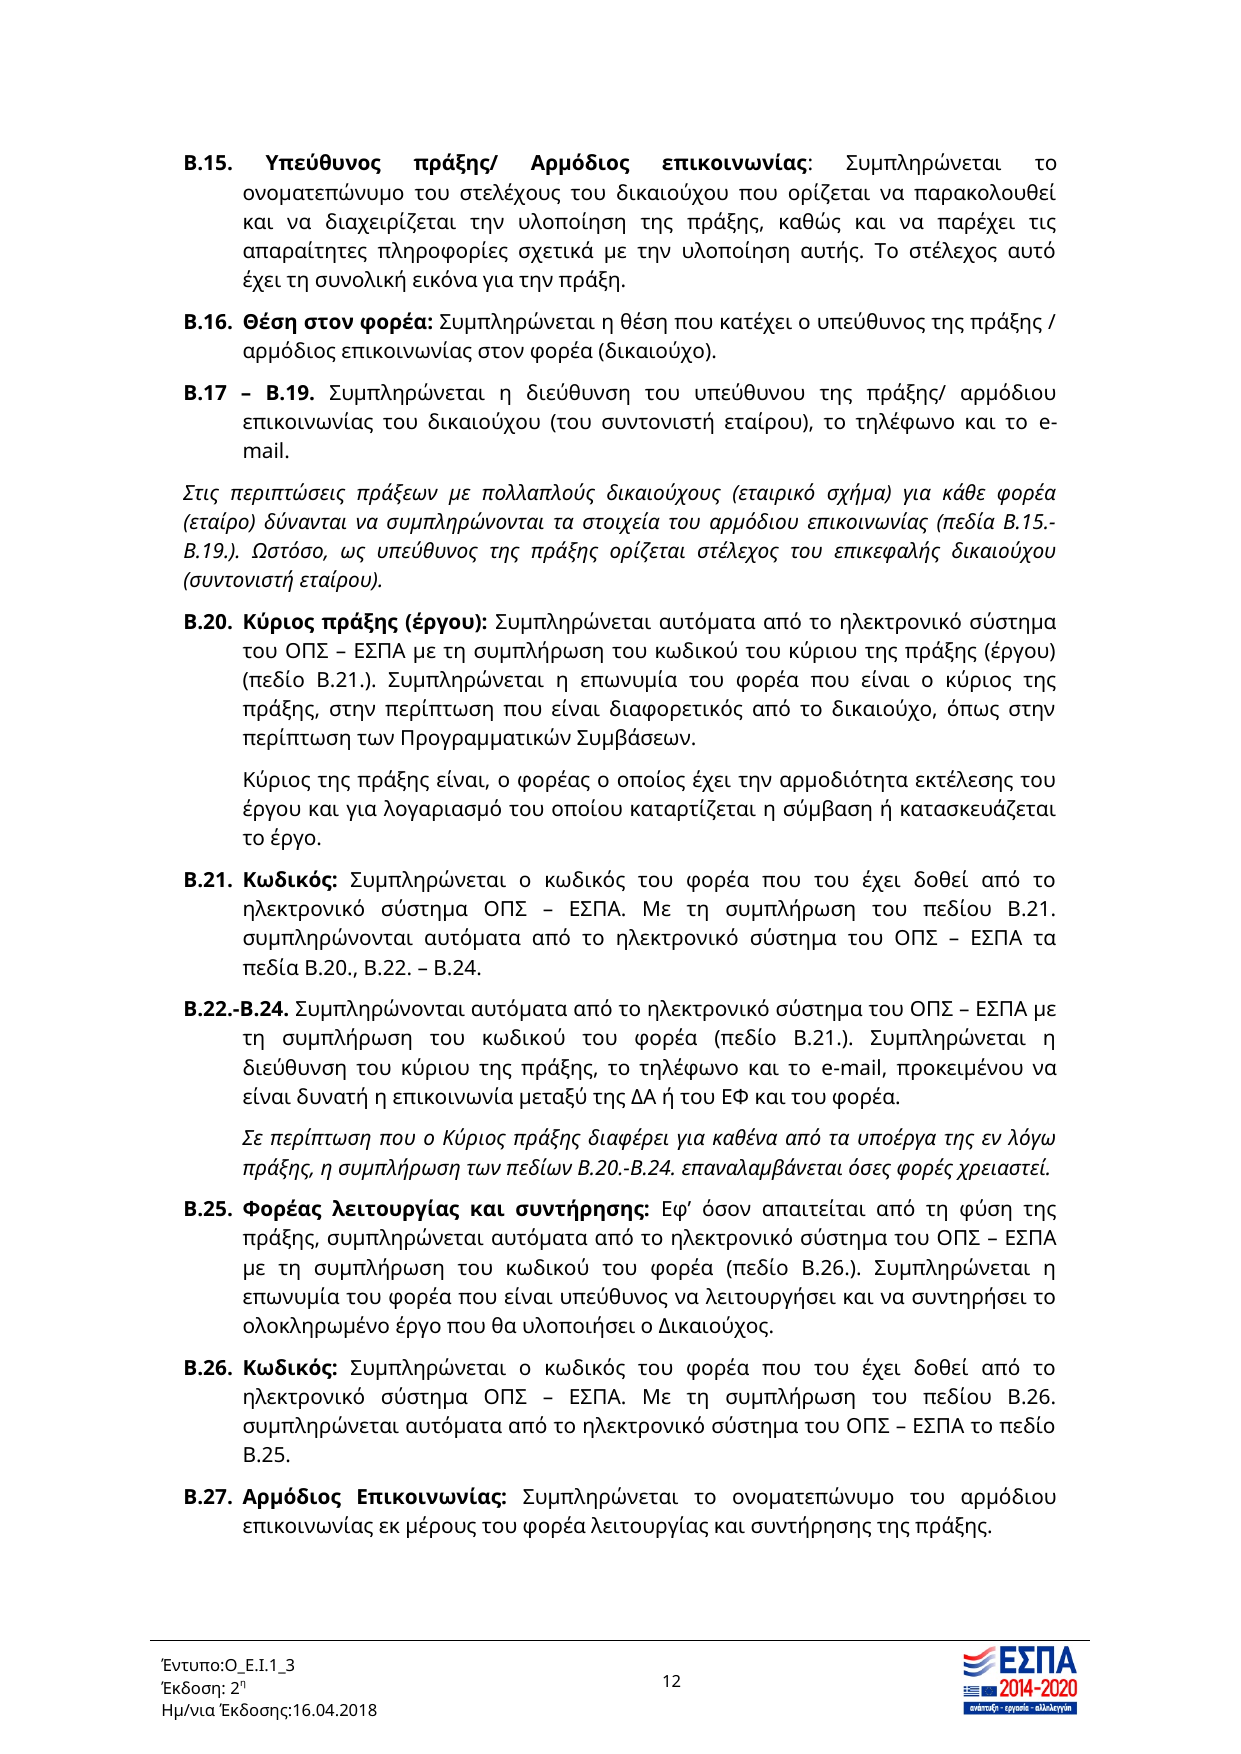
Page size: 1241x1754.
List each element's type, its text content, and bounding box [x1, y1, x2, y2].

list Κωδικός: Συμπληρώνεται ο κωδικός του φορέα που του έχει δοθεί από το ηλεκτρονικό σύστημα ΟΠΣ – ΕΣΠΑ. Με τη συμπλήρωση του πεδίου Β.21. συμπληρώνονται αυτόματα από το ηλεκτρονικό σύστημα του ΟΠΣ – ΕΣΠΑ τα πεδία Β.20., Β.22. – Β.24. [183, 864, 1057, 981]
list Κύριος πράξης (έργου): Συμπληρώνεται αυτόματα από το ηλεκτρονικό σύστημα του ΟΠΣ – ΕΣΠΑ με τη συμπλήρωση του κωδικού του κύριου της πράξης (έργου) (πεδίο Β.21.). Συμπληρώνεται η επωνυμία του φορέα που είναι ο κύριος της πράξης, στην περίπτωση που είναι διαφορετικός από το δικαιούχο, όπως στην περίπτωση των Προγραμματικών Συμβάσεων. [183, 606, 1057, 752]
text Β.15. Υπεύθυνος πράξης/ Αρμόδιος επικοινωνίας: Συμπληρώνεται το ονοματεπώνυμο του στελέχους του δικαιούχου που ορίζεται να παρακολουθεί και να διαχειρίζεται την υλοποίηση της πράξης, καθώς και να παρέχει τις απαραίτητες πληροφορίες σχετικά με την υλοποίηση αυτής. Το στέλεχος αυτό έχει τη συνολική εικόνα για την πράξη. [183, 148, 1057, 293]
text Β.17 – Β.19. Συμπληρώνεται η διεύθυνση του υπεύθυνου της πράξης/ αρμόδιου επικοινωνίας του δικαιούχου (του συντονιστή εταίρου), το τηλέφωνο και το e-mail. [183, 377, 1057, 464]
text Σε περίπτωση που ο Κύριος πράξης διαφέρει για καθένα από τα υποέργα της εν λόγω πράξης, η συμπλήρωση των πεδίων Β.20.-Β.24. επαναλαμβάνεται όσες φορές χρειαστεί. [242, 1123, 1057, 1181]
text Β.22.-Β.24. Συμπληρώνονται αυτόματα από το ηλεκτρονικό σύστημα του ΟΠΣ – ΕΣΠΑ με τη συμπλήρωση του κωδικού του φορέα (πεδίο Β.21.). Συμπληρώνεται η διεύθυνση του κύριου της πράξης, το τηλέφωνο και το e-mail, προκειμένου να είναι δυνατή η επικοινωνία μεταξύ της ΔΑ ή του ΕΦ και του φορέα. [183, 993, 1057, 1110]
text Β.27. Αρμόδιος Επικοινωνίας: Συμπληρώνεται το ονοματεπώνυμο του αρμόδιου επικοινωνίας εκ μέρους του φορέα λειτουργίας και συντήρησης της πράξης. [183, 1481, 1057, 1539]
list Φορέας λειτουργίας και συντήρησης: Εφ’ όσον απαιτείται από τη φύση της πράξης, συμπληρώνεται αυτόματα από το ηλεκτρονικό σύστημα του ΟΠΣ – ΕΣΠΑ με τη συμπλήρωση του κωδικού του φορέα (πεδίο Β.26.). Συμπληρώνεται η επωνυμία του φορέα που είναι υπεύθυνος να λειτουργήσει και να συντηρήσει το ολοκληρωμένο έργο που θα υλοποιήσει ο Δικαιούχος. [183, 1193, 1057, 1339]
list Θέση στον φορέα: Συμπληρώνεται η θέση που κατέχει ο υπεύθυνος της πράξης / αρμόδιος επικοινωνίας στον φορέα (δικαιούχο). [183, 306, 1057, 364]
list Κωδικός: Συμπληρώνεται ο κωδικός του φορέα που του έχει δοθεί από το ηλεκτρονικό σύστημα ΟΠΣ – ΕΣΠΑ. Με τη συμπλήρωση του πεδίου Β.26. συμπληρώνεται αυτόματα από το ηλεκτρονικό σύστημα του ΟΠΣ – ΕΣΠΑ το πεδίο Β.25. [183, 1352, 1057, 1468]
text Στις περιπτώσεις πράξεων με πολλαπλούς δικαιούχους (εταιρικό σχήμα) για κάθε φορέα (εταίρο) δύνανται να συμπληρώνονται τα στοιχεία του αρμόδιου επικοινωνίας (πεδία Β.15.-Β.19.). Ωστόσο, ως υπεύθυνος της πράξης ορίζεται στέλεχος του επικεφαλής δικαιούχου (συντονιστή εταίρου). [183, 477, 1057, 593]
text Κύριος της πράξης είναι, ο φορέας ο οποίος έχει την αρμοδιότητα εκτέλεσης του έργου και για λογαριασμό του οποίου καταρτίζεται η σύμβαση ή κατασκευάζεται το έργο. [242, 764, 1057, 852]
picture [960, 1644, 1080, 1716]
